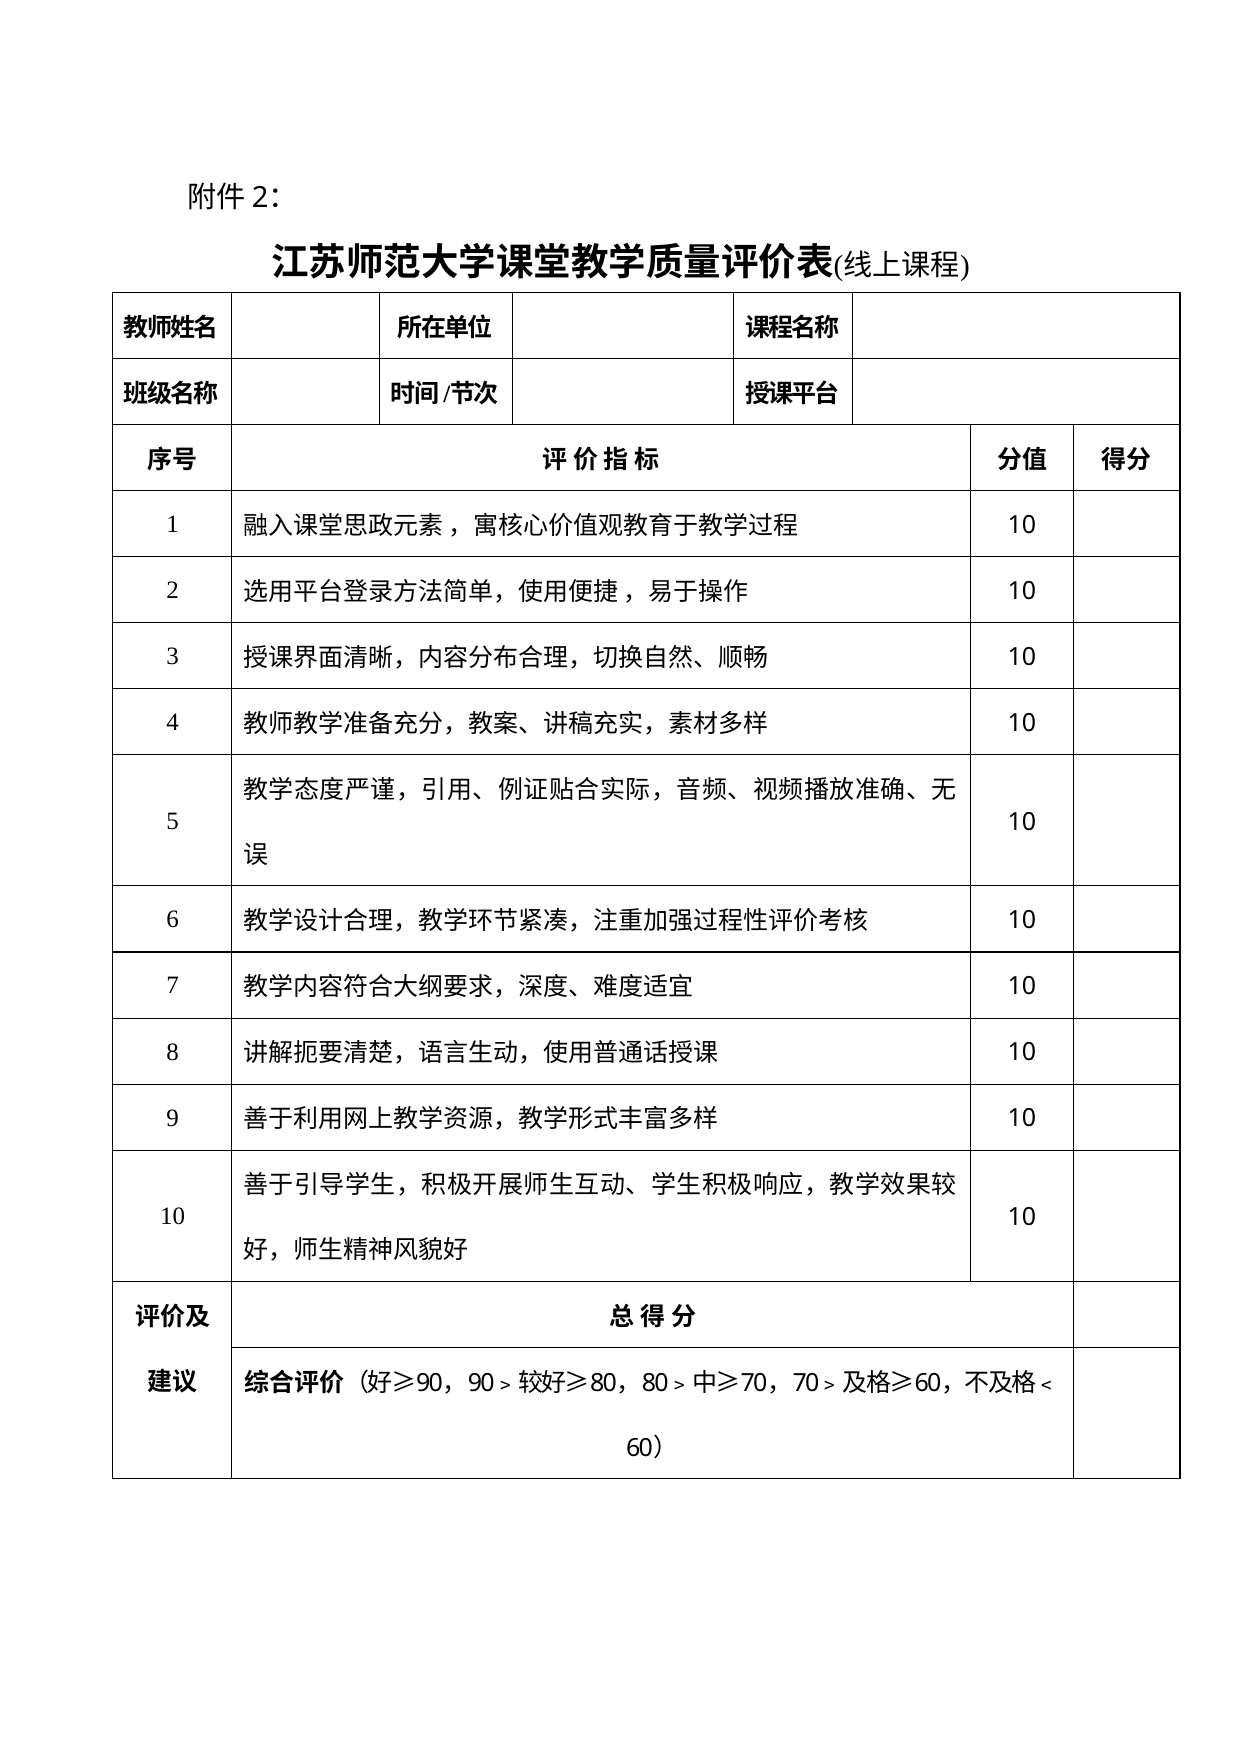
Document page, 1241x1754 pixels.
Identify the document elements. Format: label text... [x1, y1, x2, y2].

table_cell 讲解扼要清楚，语言生动，使用普通话授课 [232, 1019, 970, 1083]
table_cell 教学态度严谨，引用、例证贴合实际，音频、视频播放准确、无误 [232, 755, 970, 885]
table_cell [513, 359, 733, 424]
table_cell [1074, 1019, 1179, 1083]
table_cell [1074, 1282, 1179, 1347]
table_header [513, 293, 733, 358]
table_cell 选用平台登录方法简单，使用便捷 ，易于操作 [232, 557, 970, 622]
table_cell 4 [113, 689, 231, 754]
table_cell [1074, 1151, 1179, 1281]
table_cell 教学内容符合大纲要求，深度、难度适宜 [232, 953, 970, 1017]
table_cell 评价及建议 [113, 1282, 231, 1478]
table_cell [1074, 755, 1179, 885]
table_cell 2 [113, 557, 231, 622]
table_cell 授课平台 [734, 359, 852, 424]
table_cell 善于利用网上教学资源，教学形式丰富多样 [232, 1085, 970, 1149]
table_cell 班级名称 [113, 359, 231, 424]
text 江苏师范大学课堂教学质量评价表(线上课程) [187, 227, 1053, 292]
table_header [232, 293, 379, 358]
table_cell 善于引导学生，积极开展师生互动、学生积极响应，教学效果较好，师生精神风貌好 [232, 1151, 970, 1281]
table_cell 6 [113, 886, 231, 951]
table_header 所在单位 [380, 293, 512, 358]
table_cell 融入课堂思政元素 ，寓核心价值观教育于教学过程 [232, 491, 970, 556]
table_cell 序号 [113, 425, 231, 490]
table_cell 1 [113, 491, 231, 556]
table_cell [1074, 1348, 1179, 1478]
table_cell 教师教学准备充分，教案、讲稿充实，素材多样 [232, 689, 970, 754]
table_cell 10 [971, 953, 1073, 1017]
table_cell 分值 [971, 425, 1073, 490]
table_cell 9 [113, 1085, 231, 1149]
table_cell 10 [971, 557, 1073, 622]
table_cell 总 得 分 [232, 1282, 1073, 1347]
table_cell 8 [113, 1019, 231, 1083]
table_header 课程名称 [734, 293, 852, 358]
table_cell 10 [971, 1019, 1073, 1083]
table_cell 10 [971, 755, 1073, 885]
table_cell 授课界面清晰，内容分布合理，切换自然、顺畅 [232, 623, 970, 688]
table_cell [1074, 689, 1179, 754]
table_cell 评 价 指 标 [232, 425, 970, 490]
table_cell 10 [971, 1151, 1073, 1281]
table_cell [1074, 886, 1179, 951]
table_cell 时间 /节次 [380, 359, 512, 424]
table_cell 得分 [1074, 425, 1179, 490]
table_cell 10 [113, 1151, 231, 1281]
table_cell [232, 359, 379, 424]
table_cell 10 [971, 623, 1073, 688]
table_cell [1074, 491, 1179, 556]
table_cell 10 [971, 491, 1073, 556]
table_cell 教学设计合理，教学环节紧凑，注重加强过程性评价考核 [232, 886, 970, 951]
table_cell [1074, 623, 1179, 688]
table_cell [853, 359, 1179, 424]
table_cell 10 [971, 1085, 1073, 1149]
table_header [853, 293, 1179, 358]
table_cell 3 [113, 623, 231, 688]
table_cell 10 [971, 886, 1073, 951]
table_cell 10 [971, 689, 1073, 754]
table_cell [1074, 557, 1179, 622]
table_cell [1074, 1085, 1179, 1149]
table_cell 5 [113, 755, 231, 885]
table_cell 7 [113, 953, 231, 1017]
table_header 教师姓名 [113, 293, 231, 358]
text 附件2： [187, 162, 1053, 227]
table_cell 综合评价（好≥90，90﹥较好≥80，80﹥中≥70，70﹥及格≥60，不及格﹤60） [232, 1348, 1073, 1478]
table_cell [1074, 953, 1179, 1017]
